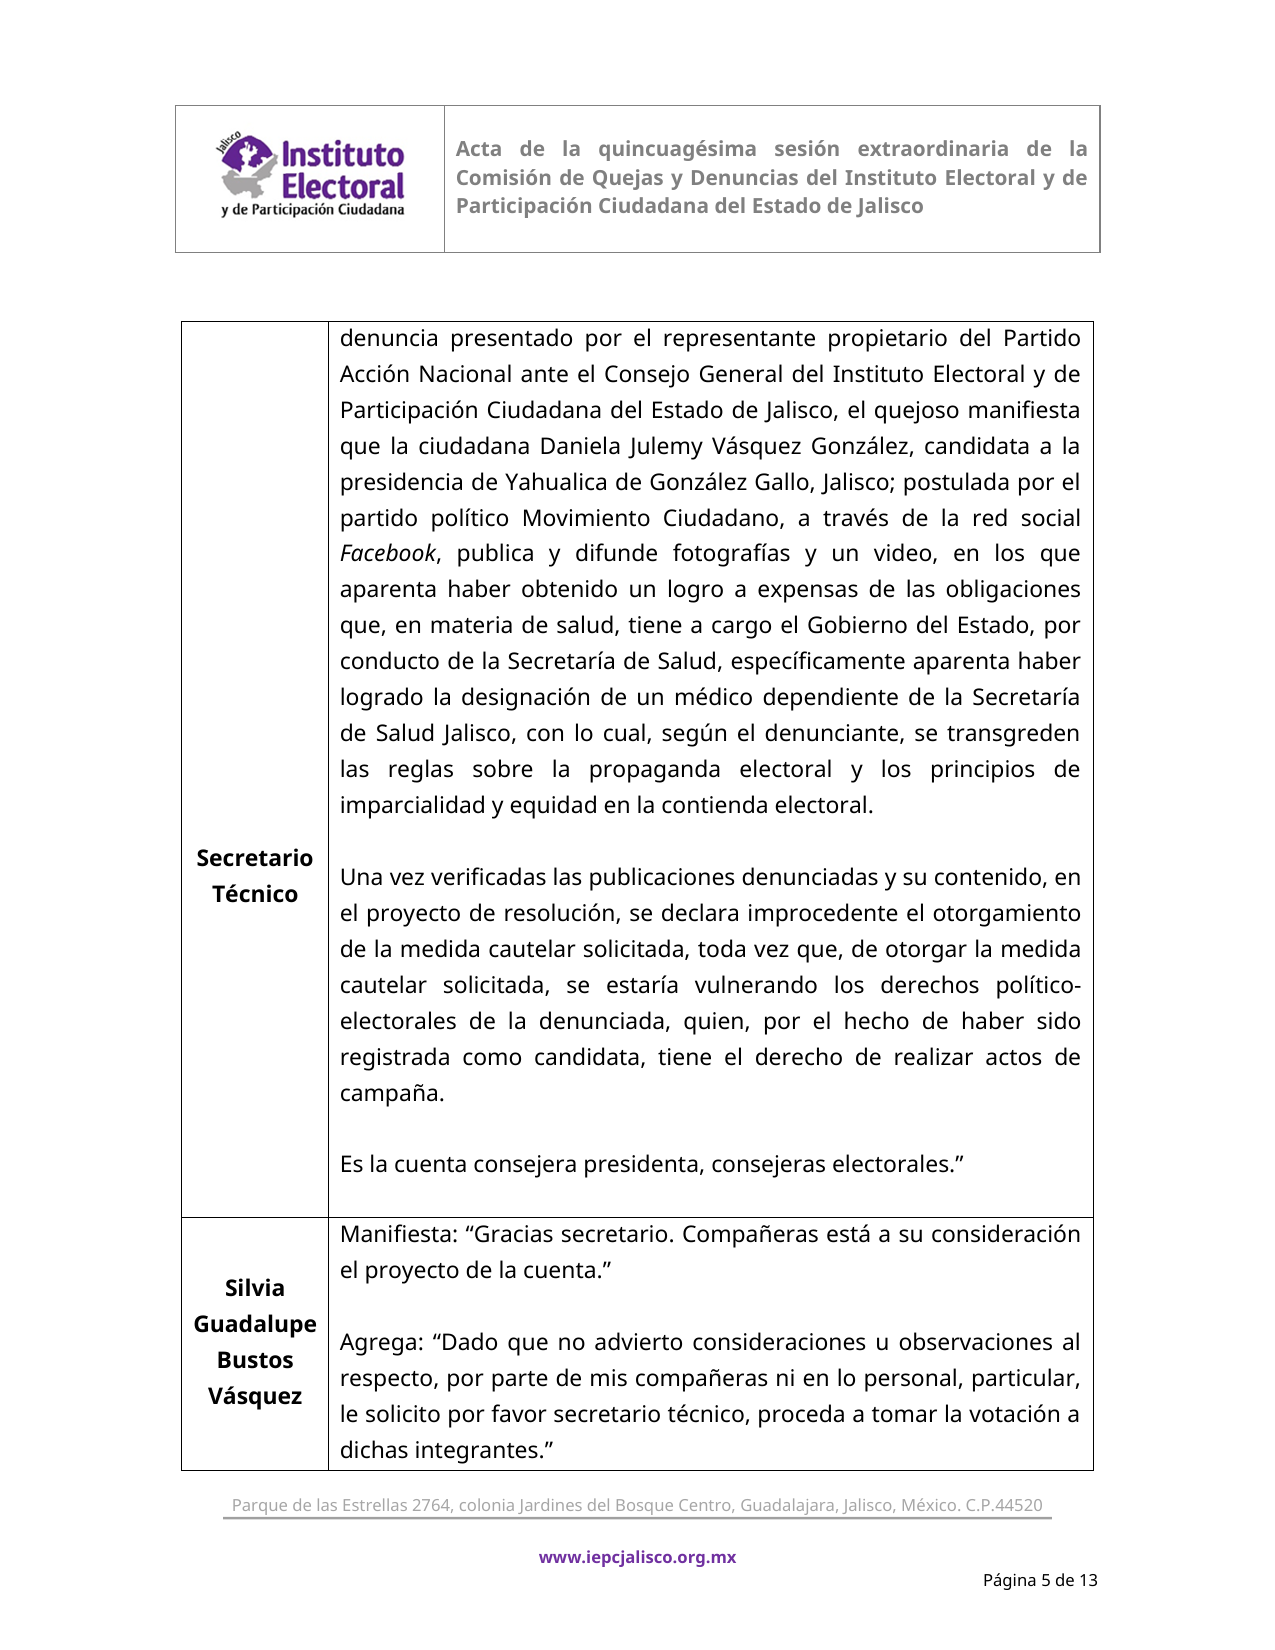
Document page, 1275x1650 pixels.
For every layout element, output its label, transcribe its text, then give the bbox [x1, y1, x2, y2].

table_cell Silvia Guadalupe Bustos Vásquez [182, 1218, 328, 1469]
picture [187, 106, 433, 242]
table_cell Secretario Técnico [182, 322, 328, 1217]
table_cell Manifiesta: “Gracias secretario. Compañeras está a su consideración el proyecto de la cuenta.” Agrega: “Dado que no advierto consideraciones u observaciones al respecto, por parte de mis compañeras ni en lo personal, particular, le solicito por favor secretario técnico, proceda a tomar la votación a dichas integrantes.” [329, 1218, 1093, 1469]
